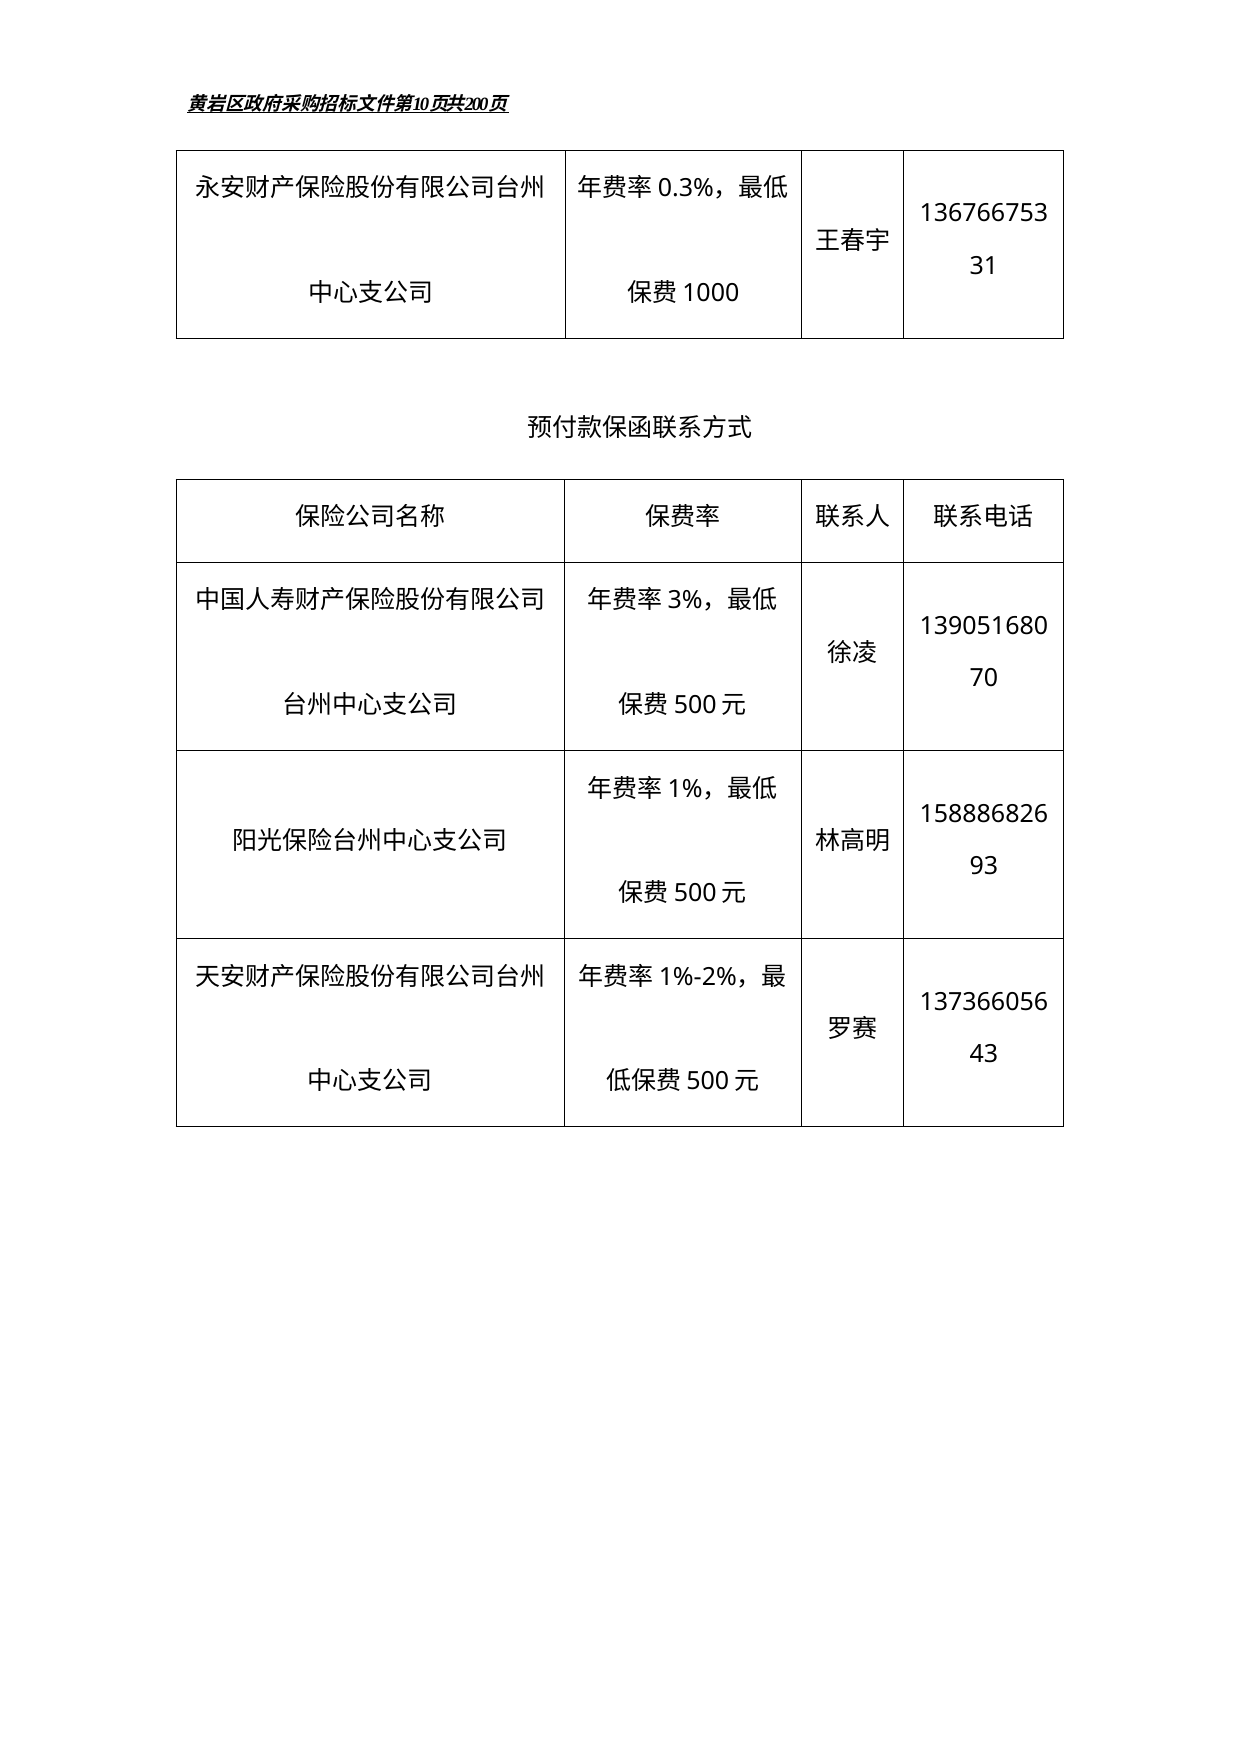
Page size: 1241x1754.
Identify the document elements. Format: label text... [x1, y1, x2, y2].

table_cell 徐凌 [802, 563, 903, 750]
table_cell 王春宇 [802, 151, 903, 338]
table_header 保险公司名称 [177, 480, 564, 562]
table_header 保费率 [565, 480, 801, 562]
text 预付款保函联系方式 [187, 391, 1093, 461]
table_cell 林高明 [802, 751, 903, 938]
table_cell 罗赛 [802, 939, 903, 1126]
table_cell 年费率3%，最低保费500元 [565, 563, 801, 750]
table_header 联系人 [802, 480, 903, 562]
table_cell 永安财产保险股份有限公司台州中心支公司 [177, 151, 565, 338]
table_cell 13736605643 [904, 939, 1063, 1126]
table_cell 年费率1%，最低保费500元 [565, 751, 801, 938]
table_cell 13676675331 [904, 151, 1063, 338]
table_cell 年费率1%-2%，最低保费500元 [565, 939, 801, 1126]
table_cell 中国人寿财产保险股份有限公司台州中心支公司 [177, 563, 564, 750]
table_header 联系电话 [904, 480, 1063, 562]
table_cell 天安财产保险股份有限公司台州中心支公司 [177, 939, 564, 1126]
table_cell 13905168070 [904, 563, 1063, 750]
table_cell 年费率0.3%，最低保费1000 [566, 151, 801, 338]
table_cell 阳光保险台州中心支公司 [177, 751, 564, 938]
table_cell 15888682693 [904, 751, 1063, 938]
